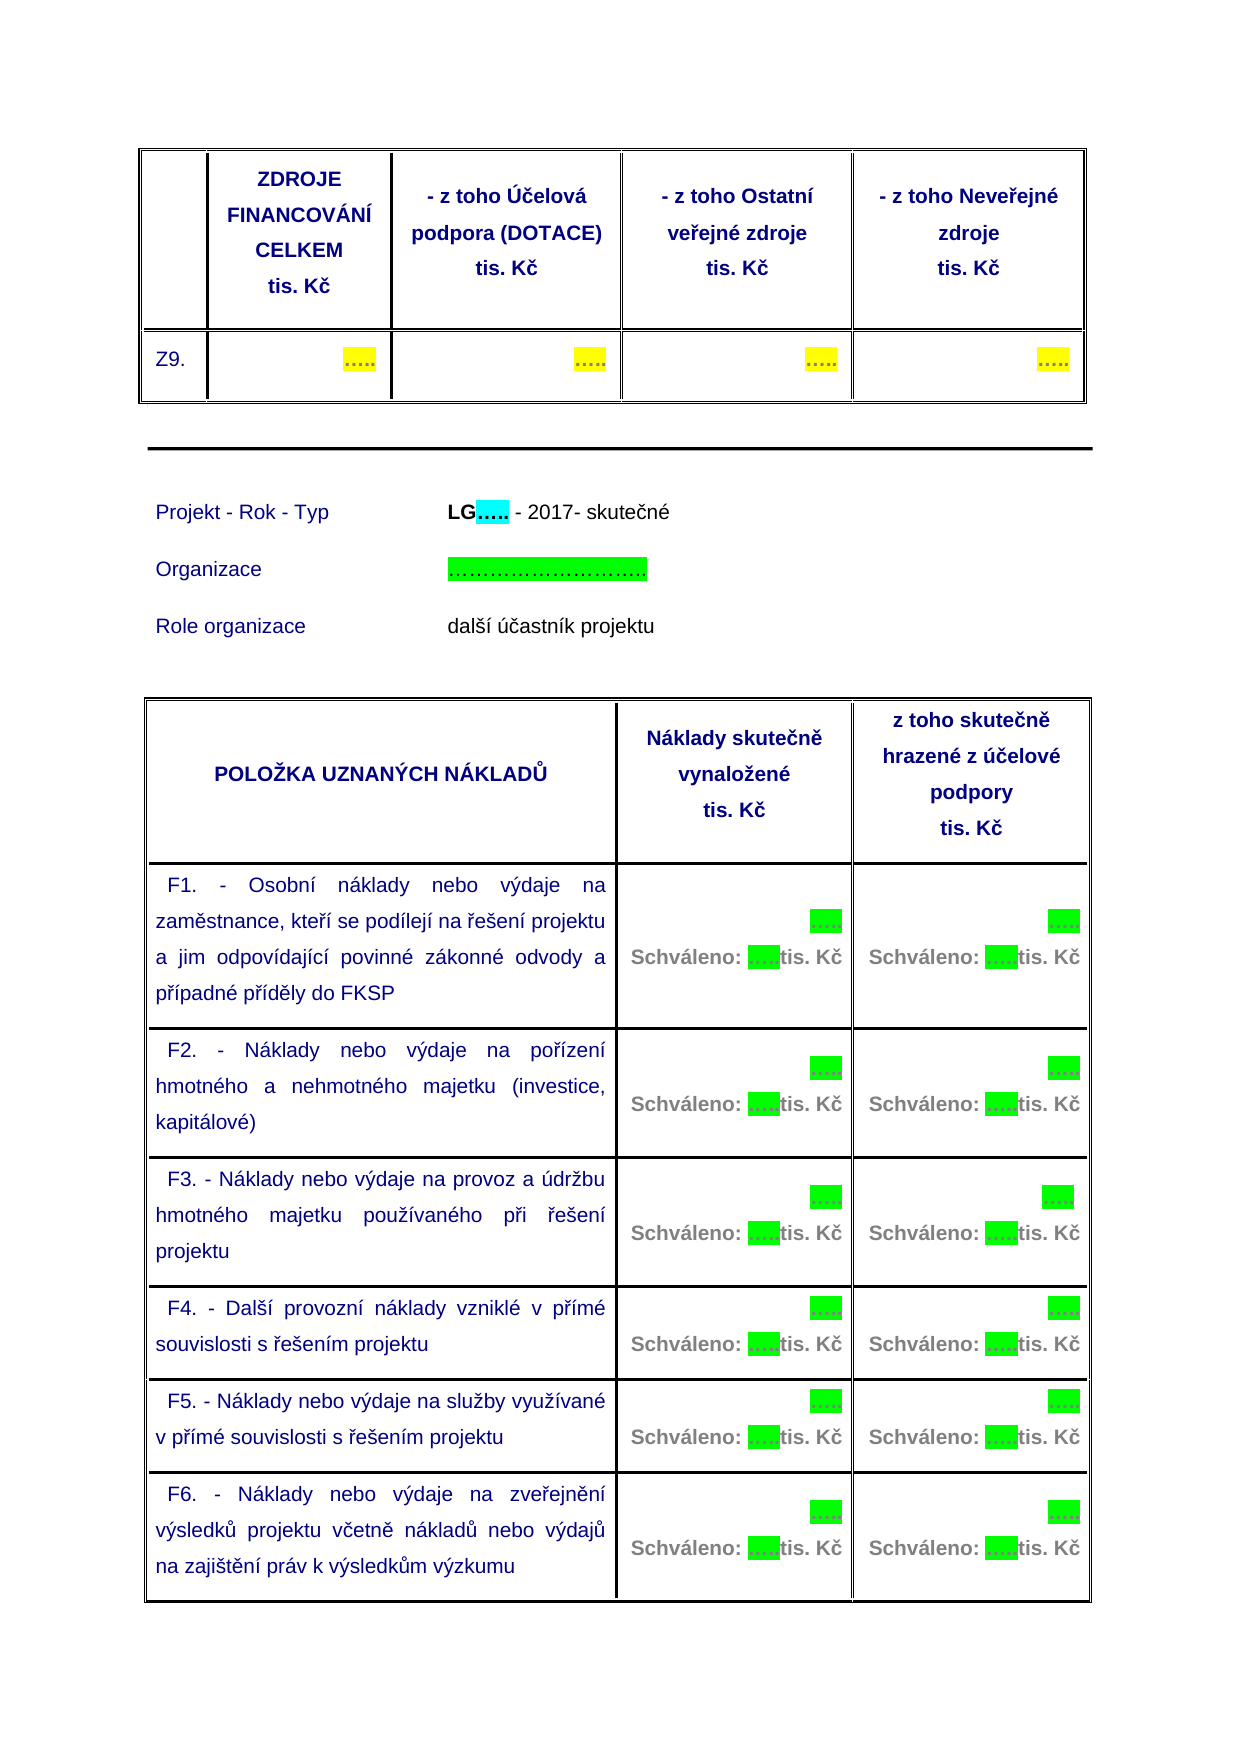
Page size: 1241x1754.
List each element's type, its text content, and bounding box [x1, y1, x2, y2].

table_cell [853, 1471, 1089, 1600]
table_cell ….. Schváleno: …..tis. Kč [854, 1378, 1090, 1471]
table_cell ….. Schváleno: …..tis. Kč [854, 1156, 1089, 1285]
table_cell ….. Schváleno: …..tis. Kč [618, 1159, 851, 1285]
table_cell ……………………….. [430, 547, 1091, 604]
table_cell ….. Schváleno: …..tis. Kč [618, 1381, 851, 1471]
table_cell F6. - Náklady nebo výdaje na zveřejnění výsledků projektu včetně nákladů nebo výdajů na zajištění práv k výsledkům výzkumu [147, 1471, 616, 1600]
table_cell ….. Schváleno: …..tis. Kč [618, 1030, 851, 1156]
table_header - z toho Účelová podpora (DOTACE) tis. Kč [391, 151, 622, 328]
table_header ZDROJE FINANCOVÁNÍ CELKEM tis. Kč [207, 151, 391, 328]
table_header z toho skutečně hrazené z účelové podpory tis. Kč [853, 701, 1089, 862]
table_cell F2. - Náklady nebo výdaje na pořízení hmotného a nehmotného majetku (investice, kapitálové) [147, 1027, 615, 1156]
table_header [140, 149, 207, 328]
table_cell ….. [853, 328, 1084, 401]
table_cell ….. Schváleno: …..tis. Kč [618, 865, 851, 1027]
table_header - z toho Ostatní veřejné zdroje tis. Kč [622, 151, 853, 328]
table_cell ….. Schváleno: …..tis. Kč [618, 1288, 851, 1378]
table_header LG….. - 2017- skutečné [430, 490, 1091, 547]
table_header Náklady skutečně vynaložené tis. Kč [616, 701, 852, 862]
table_cell ….. [207, 332, 391, 401]
table_cell F3. - Náklady nebo výdaje na provoz a údržbu hmotného majetku používaného při řešení projektu [147, 1156, 615, 1285]
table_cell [616, 1474, 852, 1600]
table_cell Z9. [142, 328, 207, 401]
table_cell další účastník projektu [430, 604, 1091, 661]
table_cell Role organizace [146, 604, 430, 661]
table_cell ….. Schváleno: …..tis. Kč [854, 1027, 1089, 1156]
table_cell ….. Schváleno: …..tis. Kč [854, 1285, 1089, 1378]
table_header POLOŽKA UZNANÝCH NÁKLADŮ [147, 701, 616, 862]
table_cell F5. - Náklady nebo výdaje na služby využívané v přímé souvislosti s řešením projektu [145, 1378, 615, 1471]
table_cell F4. - Další provozní náklady vzniklé v přímé souvislosti s řešením projektu [147, 1285, 615, 1378]
table_cell ….. [391, 332, 622, 401]
table_cell ….. [622, 332, 853, 401]
table_header Projekt - Rok - Typ [146, 490, 430, 547]
table_cell ….. Schváleno: …..tis. Kč [854, 862, 1089, 1027]
table_cell F1. - Osobní náklady nebo výdaje na zaměstnance, kteří se podílejí na řešení projektu a jim odpovídající povinné zákonné odvody a případné příděly do FKSP [147, 862, 615, 1027]
table_cell Organizace [146, 547, 430, 604]
table_header - z toho Neveřejné zdroje tis. Kč [853, 151, 1083, 328]
